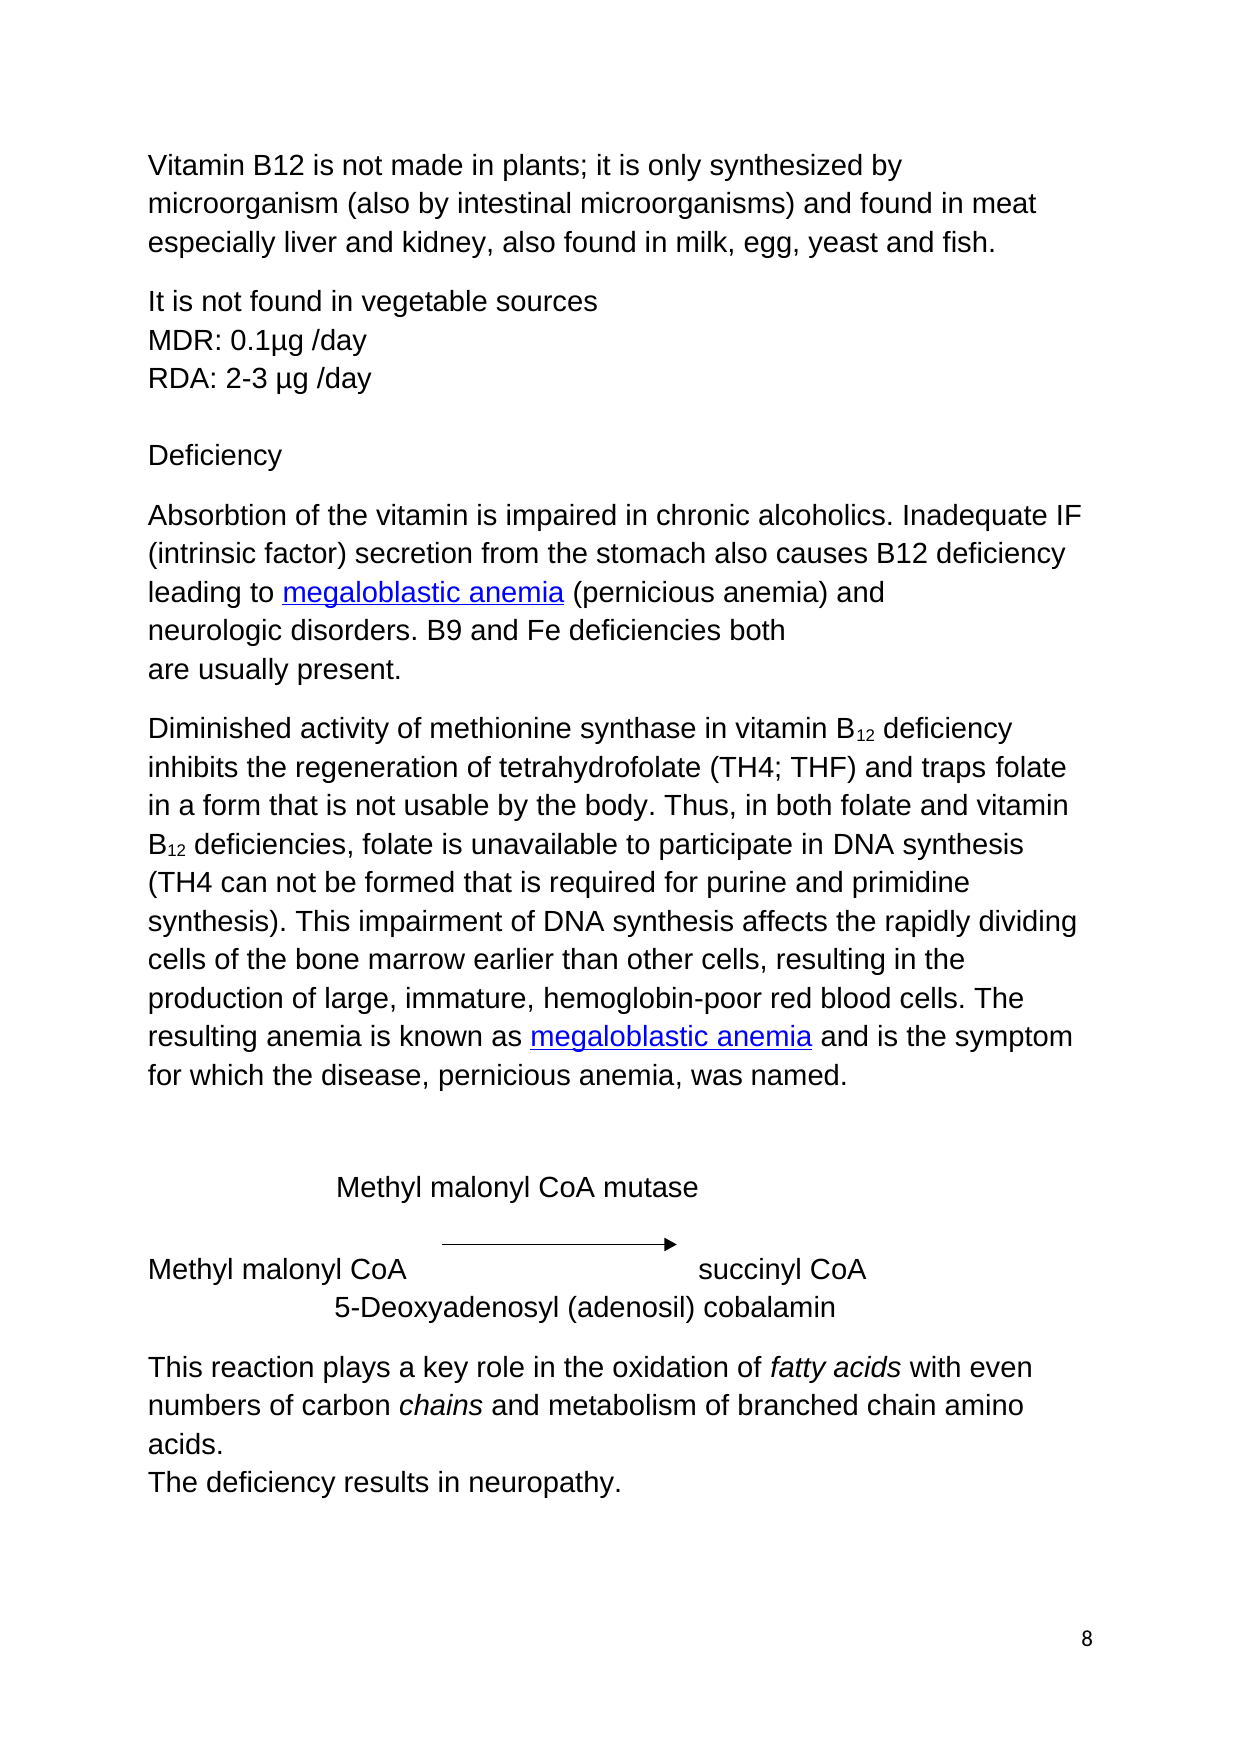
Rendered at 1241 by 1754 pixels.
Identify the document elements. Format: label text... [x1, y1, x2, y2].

text It is not found in vegetable sources MDR: 0.1µg /day RDA: 2-3 µg /day Deficiency [148, 284, 1093, 472]
text Diminished activity of methionine synthase in vitamin B12 deficiency inhibits the regeneration of tetrahydrofolate (TH4; THF) and traps folate in a form that is not usable by the body. Thus, in both folate and vitamin B12 deficiencies, folate is unavailable to participate in DNA synthesis (TH4 can not be formed that is required for purine and primidine synthesis). This impairment of DNA synthesis affects the rapidly dividing cells of the bone marrow earlier than other cells, resulting in the production of large, immature, hemoglobin-poor red blood cells. The resulting anemia is known as megaloblastic anemia and is the symptom for which the disease, pernicious anemia, was named. [148, 711, 1093, 1092]
text Methyl malonyl CoA mutase [223, 1170, 1093, 1204]
text Vitamin B12 is not made in plants; it is only synthesized by microorganism (also by intestinal microorganisms) and found in meat especially liver and kidney, also found in milk, egg, yeast and fish. [148, 148, 1093, 258]
text This reaction plays a key role in the oxidation of fatty acids with even numbers of carbon chains and metabolism of branched chain amino acids. The deficiency results in neuropathy. [148, 1350, 1093, 1499]
text Methyl malonyl CoA succinyl CoA 5-Deoxyadenosyl (adenosil) cobalamin [148, 1230, 1093, 1324]
text Absorbtion of the vitamin is impaired in chronic alcoholics. Inadequate IF (intrinsic factor) secretion from the stomach also causes B12 deficiency leading to megaloblastic anemia (pernicious anemia) and neurologic disorders. B9 and Fe deficiencies both are usually present. [148, 498, 1093, 685]
